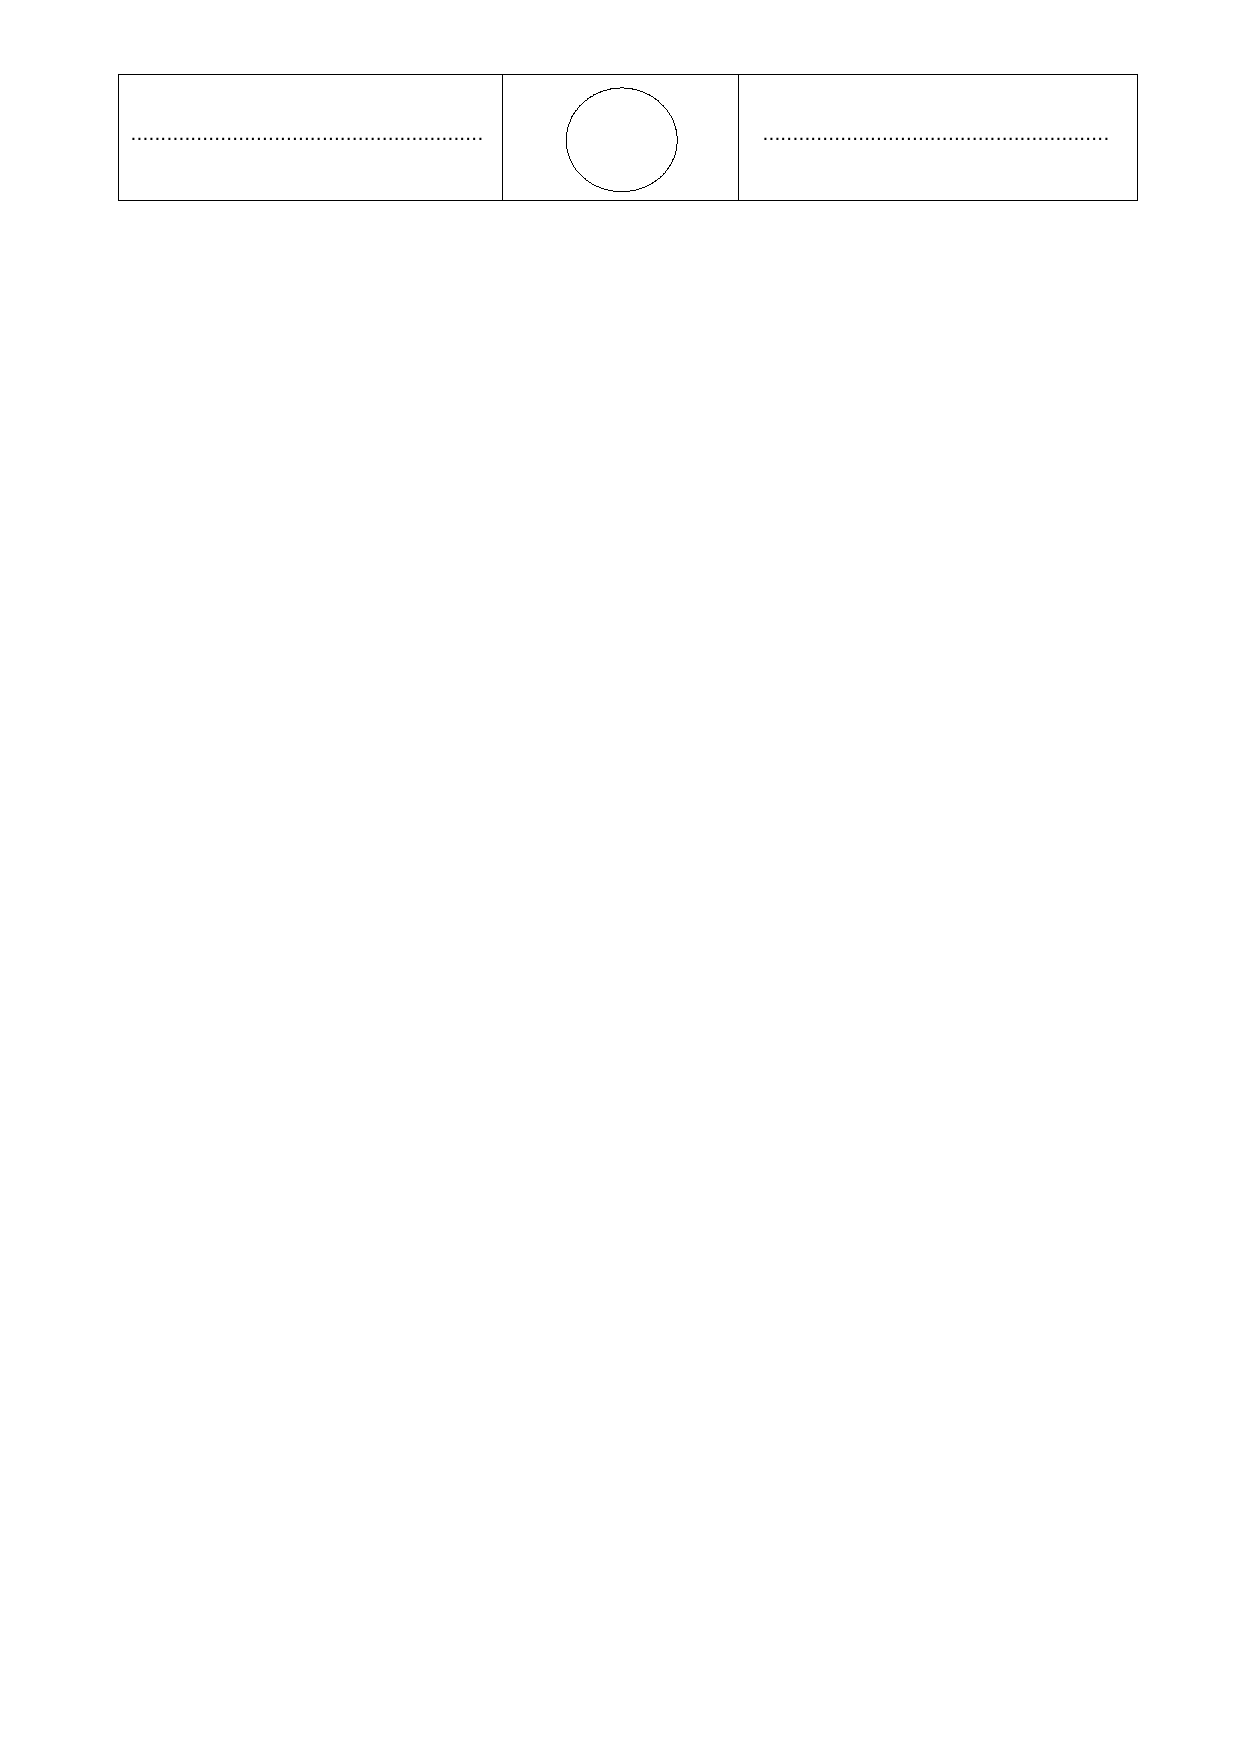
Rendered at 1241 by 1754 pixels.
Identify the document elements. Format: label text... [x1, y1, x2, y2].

table_cell .......................................................... [739, 75, 1137, 200]
table_cell [503, 75, 738, 200]
table_cell ........................................................... [119, 75, 502, 200]
